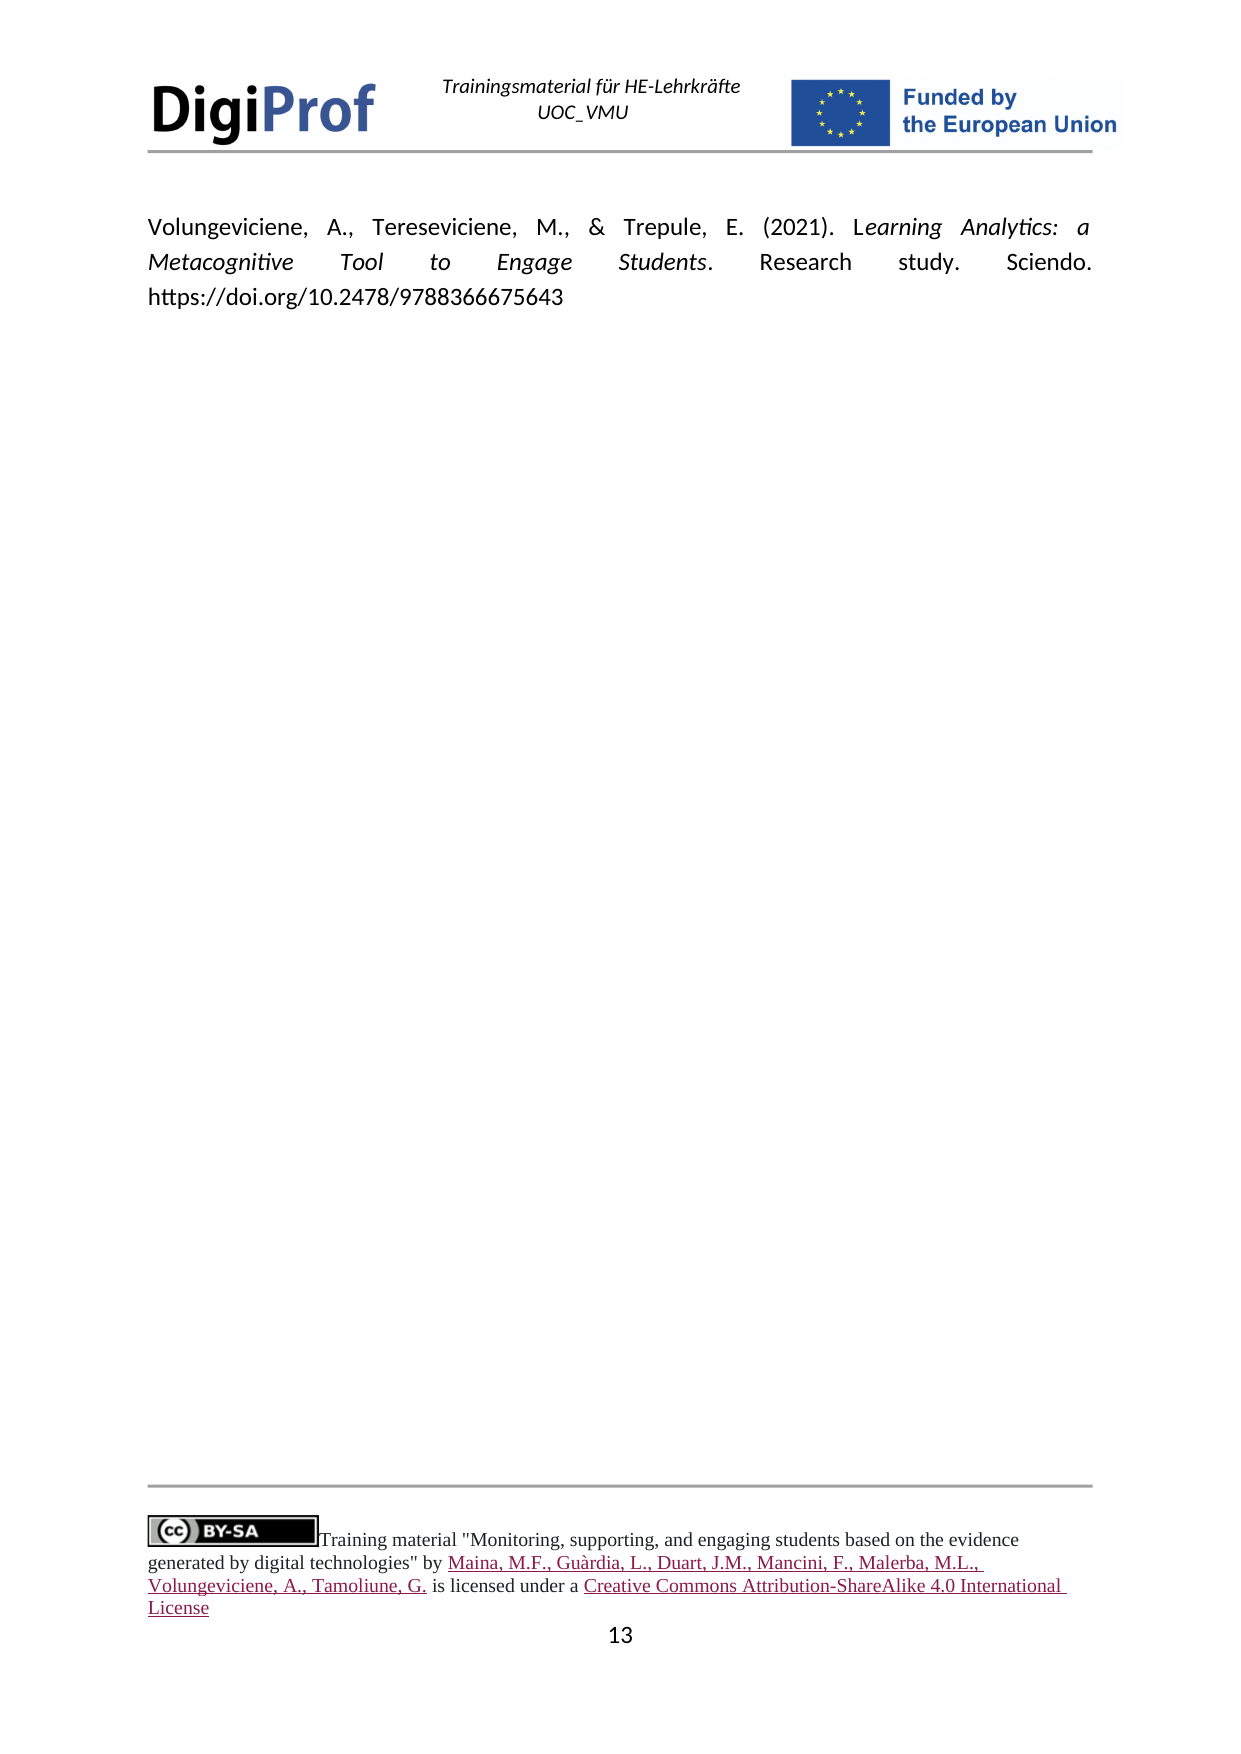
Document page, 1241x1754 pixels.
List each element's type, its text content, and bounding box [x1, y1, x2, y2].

picture [147, 1515, 319, 1547]
text Volungeviciene, A., Tereseviciene, M., & Trepule, E. (2021). Learning Analytics: a Metacognitive Tool to Engage Students. Research study. Sciendo. https://doi.org/10.2478/9788366675643 [148, 211, 1093, 312]
picture [788, 78, 1122, 149]
picture [147, 78, 385, 149]
